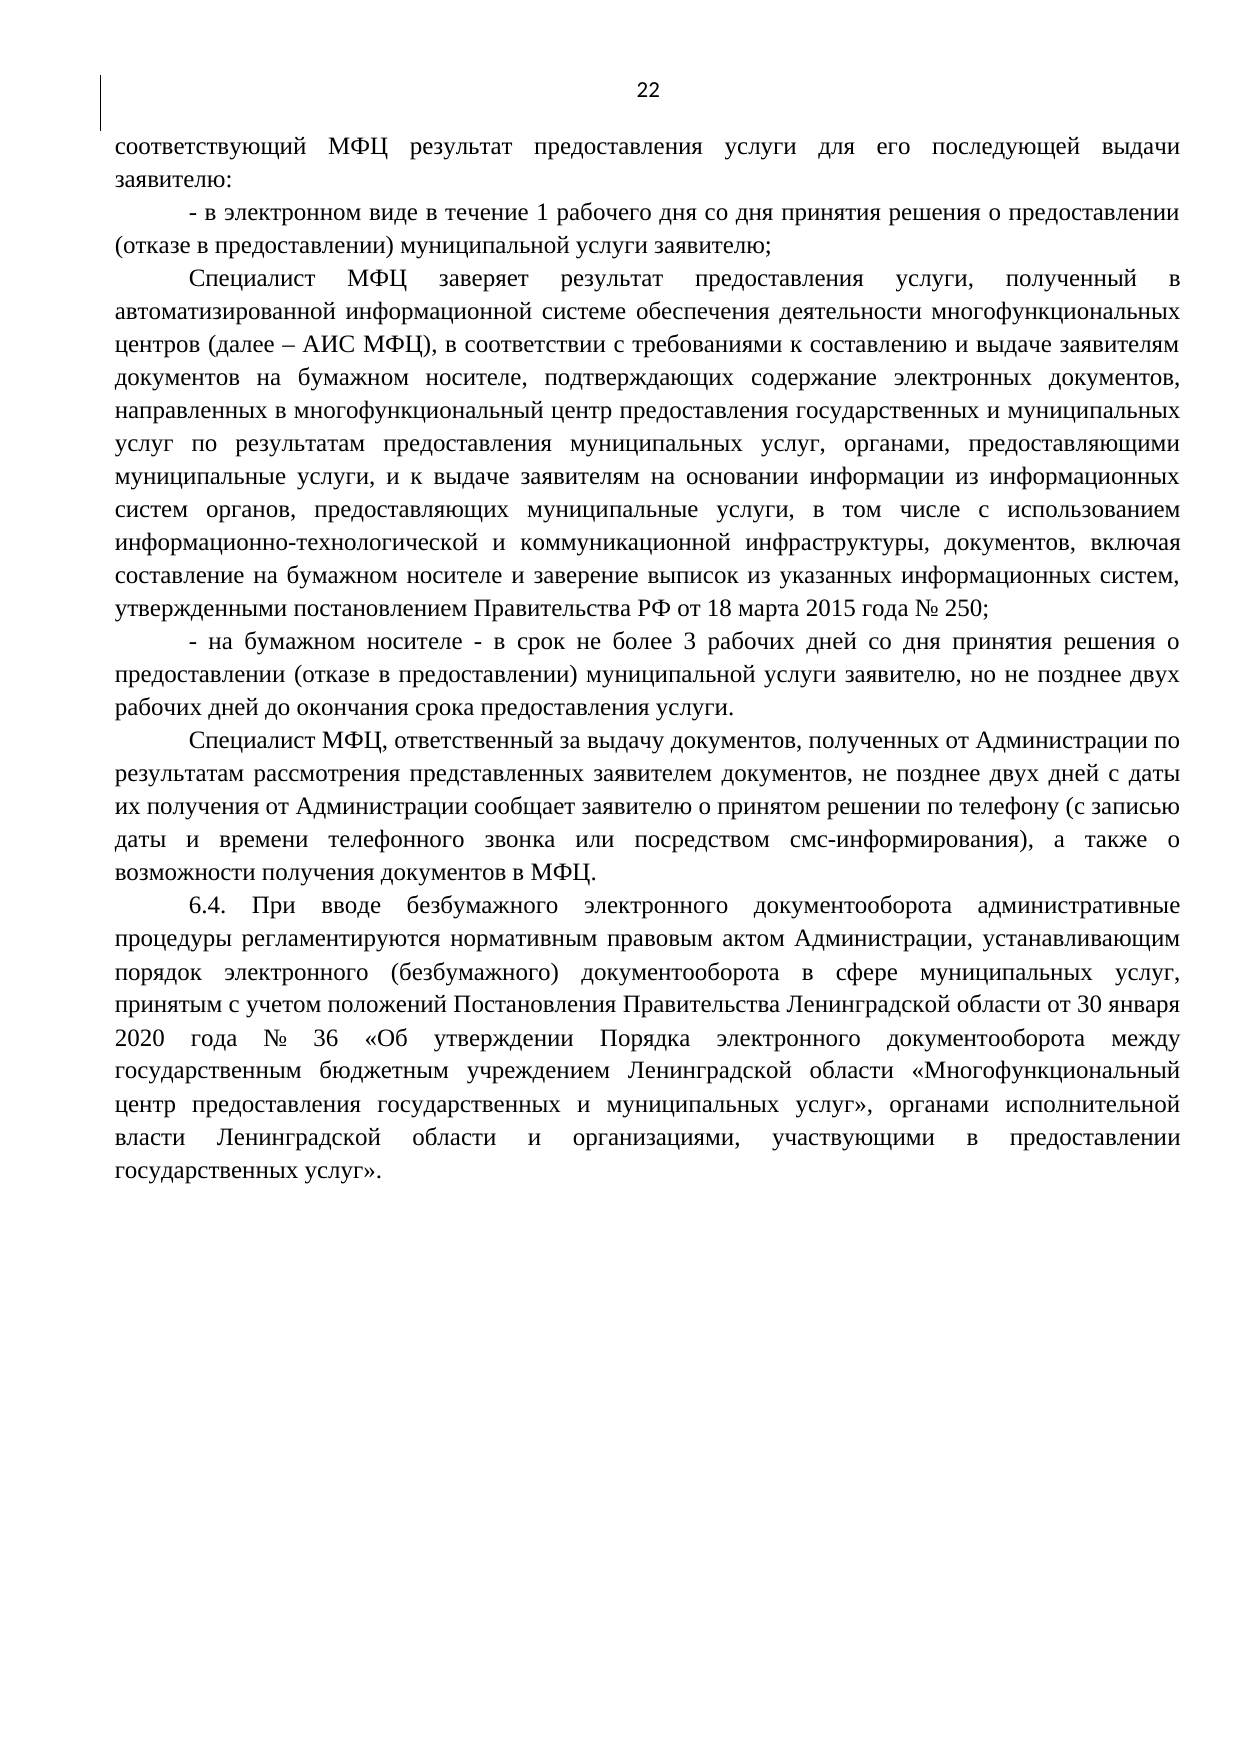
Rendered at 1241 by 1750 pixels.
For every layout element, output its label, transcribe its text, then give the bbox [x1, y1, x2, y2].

text - в электронном виде в течение 1 рабочего дня со дня принятия решения о предоставлении (отказе в предоставлении) муниципальной услуги заявителю; [114, 197, 1181, 259]
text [114, 131, 1181, 193]
text Специалист МФЦ, ответственный за выдачу документов, полученных от Администрации по результатам рассмотрения представленных заявителем документов, не позднее двух дней с даты их получения от Администрации сообщает заявителю о принятом решении по телефону (с записью даты и времени телефонного звонка или посредством смс-информирования), а также о возможности получения документов в МФЦ. [114, 725, 1181, 886]
text Специалист МФЦ заверяет результат предоставления услуги, полученный в автоматизированной информационной системе обеспечения деятельности многофункциональных центров (далее – АИС МФЦ), в соответствии с требованиями к составлению и выдаче заявителям документов на бумажном носителе, подтверждающих содержание электронных документов, направленных в многофункциональный центр предоставления государственных и муниципальных услуг по результатам предоставления муниципальных услуг, органами, предоставляющими муниципальные услуги, и к выдаче заявителям на основании информации из информационных систем органов, предоставляющих муниципальные услуги, в том числе с использованием информационно-технологической и коммуникационной инфраструктуры, документов, включая составление на бумажном носителе и заверение выписок из указанных информационных систем, утвержденными постановлением Правительства РФ от 18 марта 2015 года № 250; [114, 263, 1181, 622]
text - на бумажном носителе - в срок не более 3 рабочих дней со дня принятия решения о предоставлении (отказе в предоставлении) муниципальной услуги заявителю, но не позднее двух рабочих дней до окончания срока предоставления услуги. [114, 626, 1181, 721]
text 6.4. При вводе безбумажного электронного документооборота административные процедуры регламентируются нормативным правовым актом Администрации, устанавливающим порядок электронного (безбумажного) документооборота в сфере муниципальных услуг, принятым с учетом положений Постановления Правительства Ленинградской области от 30 января 2020 года № 36 «Об утверждении Порядка электронного документооборота между государственным бюджетным учреждением Ленинградской области «Многофункциональный центр предоставления государственных и муниципальных услуг», органами исполнительной власти Ленинградской области и организациями, участвующими в предоставлении государственных услуг». [114, 891, 1181, 1183]
